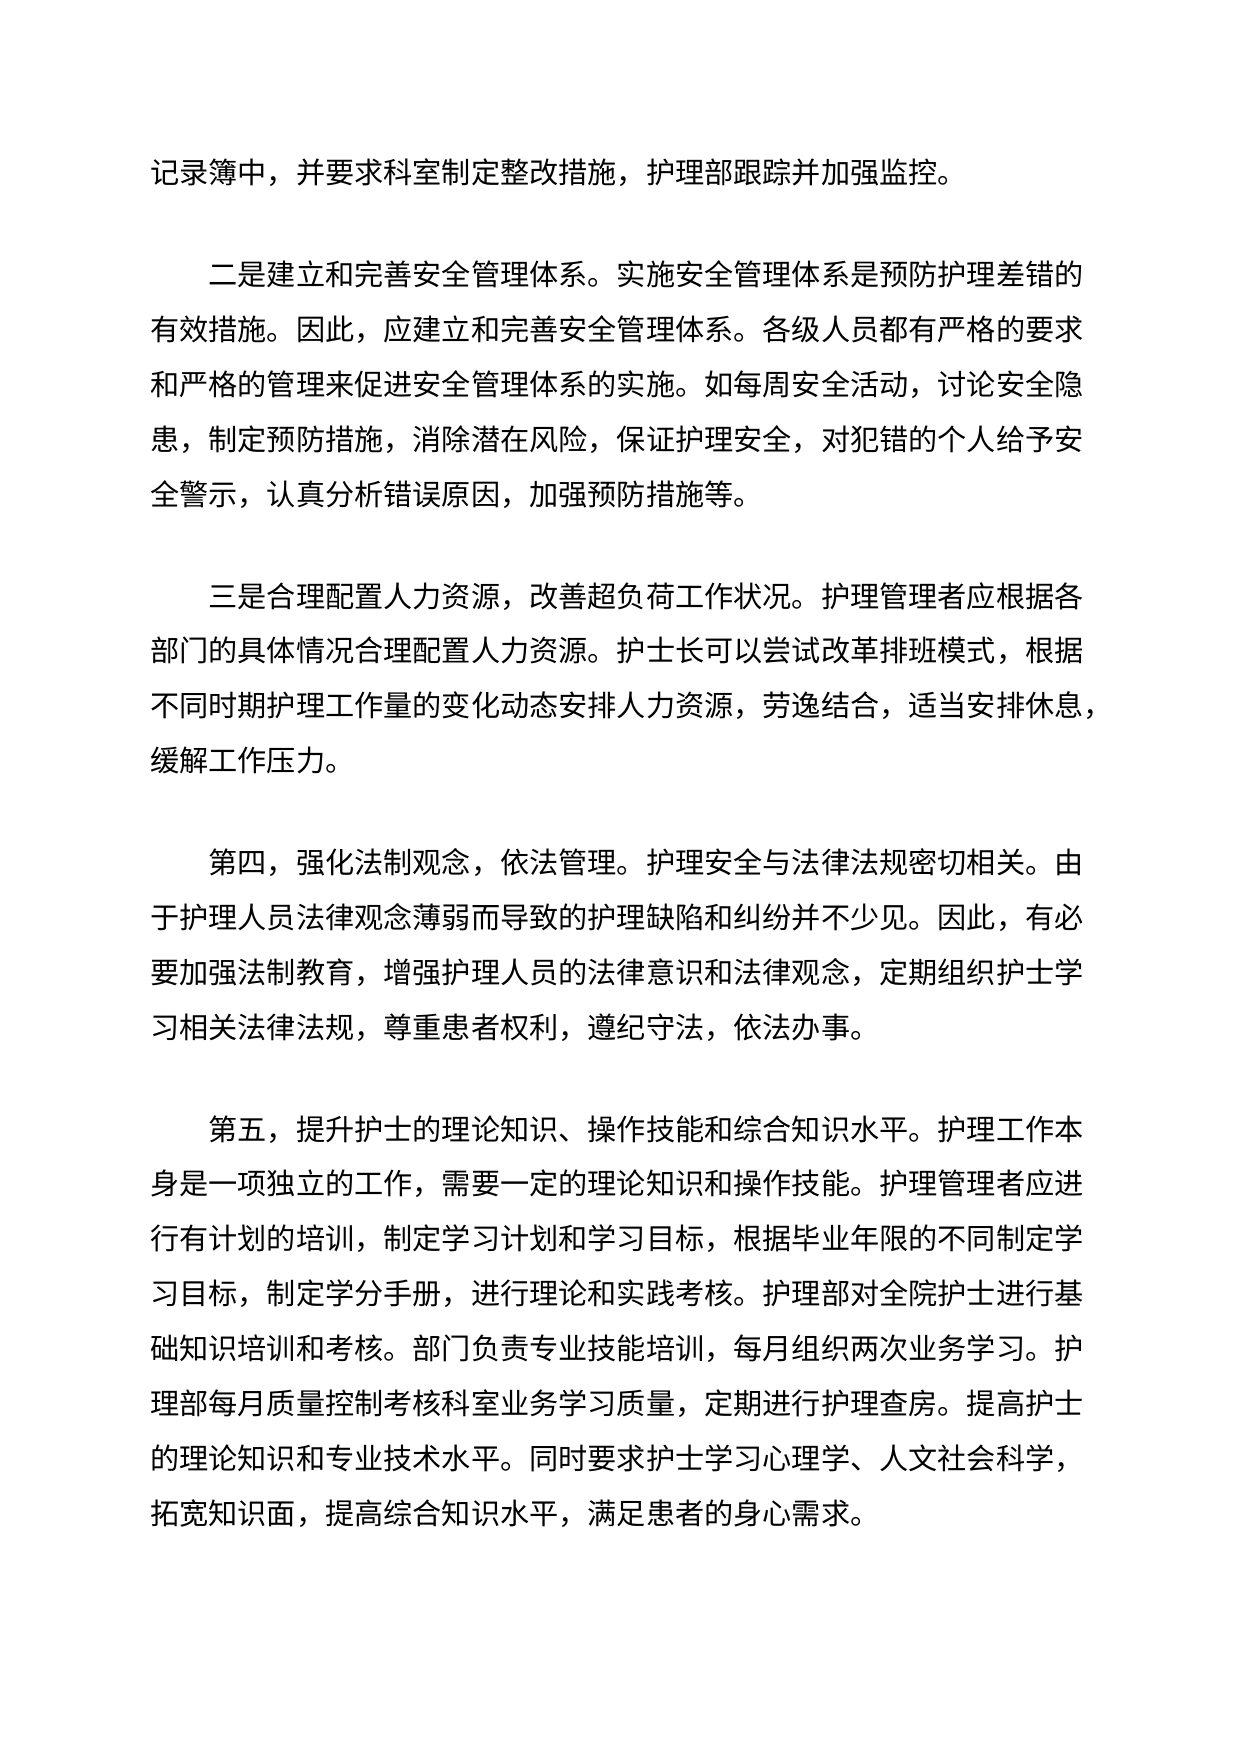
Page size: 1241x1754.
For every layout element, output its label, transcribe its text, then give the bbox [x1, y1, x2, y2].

text 二是建立和完善安全管理体系。实施安全管理体系是预防护理差错的有效措施。因此，应建立和完善安全管理体系。各级人员都有严格的要求和严格的管理来促进安全管理体系的实施。如每周安全活动，讨论安全隐患，制定预防措施，消除潜在风险，保证护理安全，对犯错的个人给予安全警示，认真分析错误原因，加强预防措施等。 [150, 252, 1090, 514]
text 第四，强化法制观念，依法管理。护理安全与法律法规密切相关。由于护理人员法律观念薄弱而导致的护理缺陷和纠纷并不少见。因此，有必要加强法制教育，增强护理人员的法律意识和法律观念，定期组织护士学习相关法律法规，尊重患者权利，遵纪守法，依法办事。 [150, 839, 1090, 1047]
text 第五，提升护士的理论知识、操作技能和综合知识水平。护理工作本身是一项独立的工作，需要一定的理论知识和操作技能。护理管理者应进行有计划的培训，制定学习计划和学习目标，根据毕业年限的不同制定学习目标，制定学分手册，进行理论和实践考核。护理部对全院护士进行基础知识培训和考核。部门负责专业技能培训，每月组织两次业务学习。护理部每月质量控制考核科室业务学习质量，定期进行护理查房。提高护士的理论知识和专业技术水平。同时要求护士学习心理学、人文社会科学，拓宽知识面，提高综合知识水平，满足患者的身心需求。 [150, 1106, 1090, 1533]
text 三是合理配置人力资源，改善超负荷工作状况。护理管理者应根据各部门的具体情况合理配置人力资源。护士长可以尝试改革排班模式，根据不同时期护理工作量的变化动态安排人力资源，劳逸结合，适当安排休息，缓解工作压力。 [150, 573, 1090, 780]
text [150, 150, 1090, 192]
